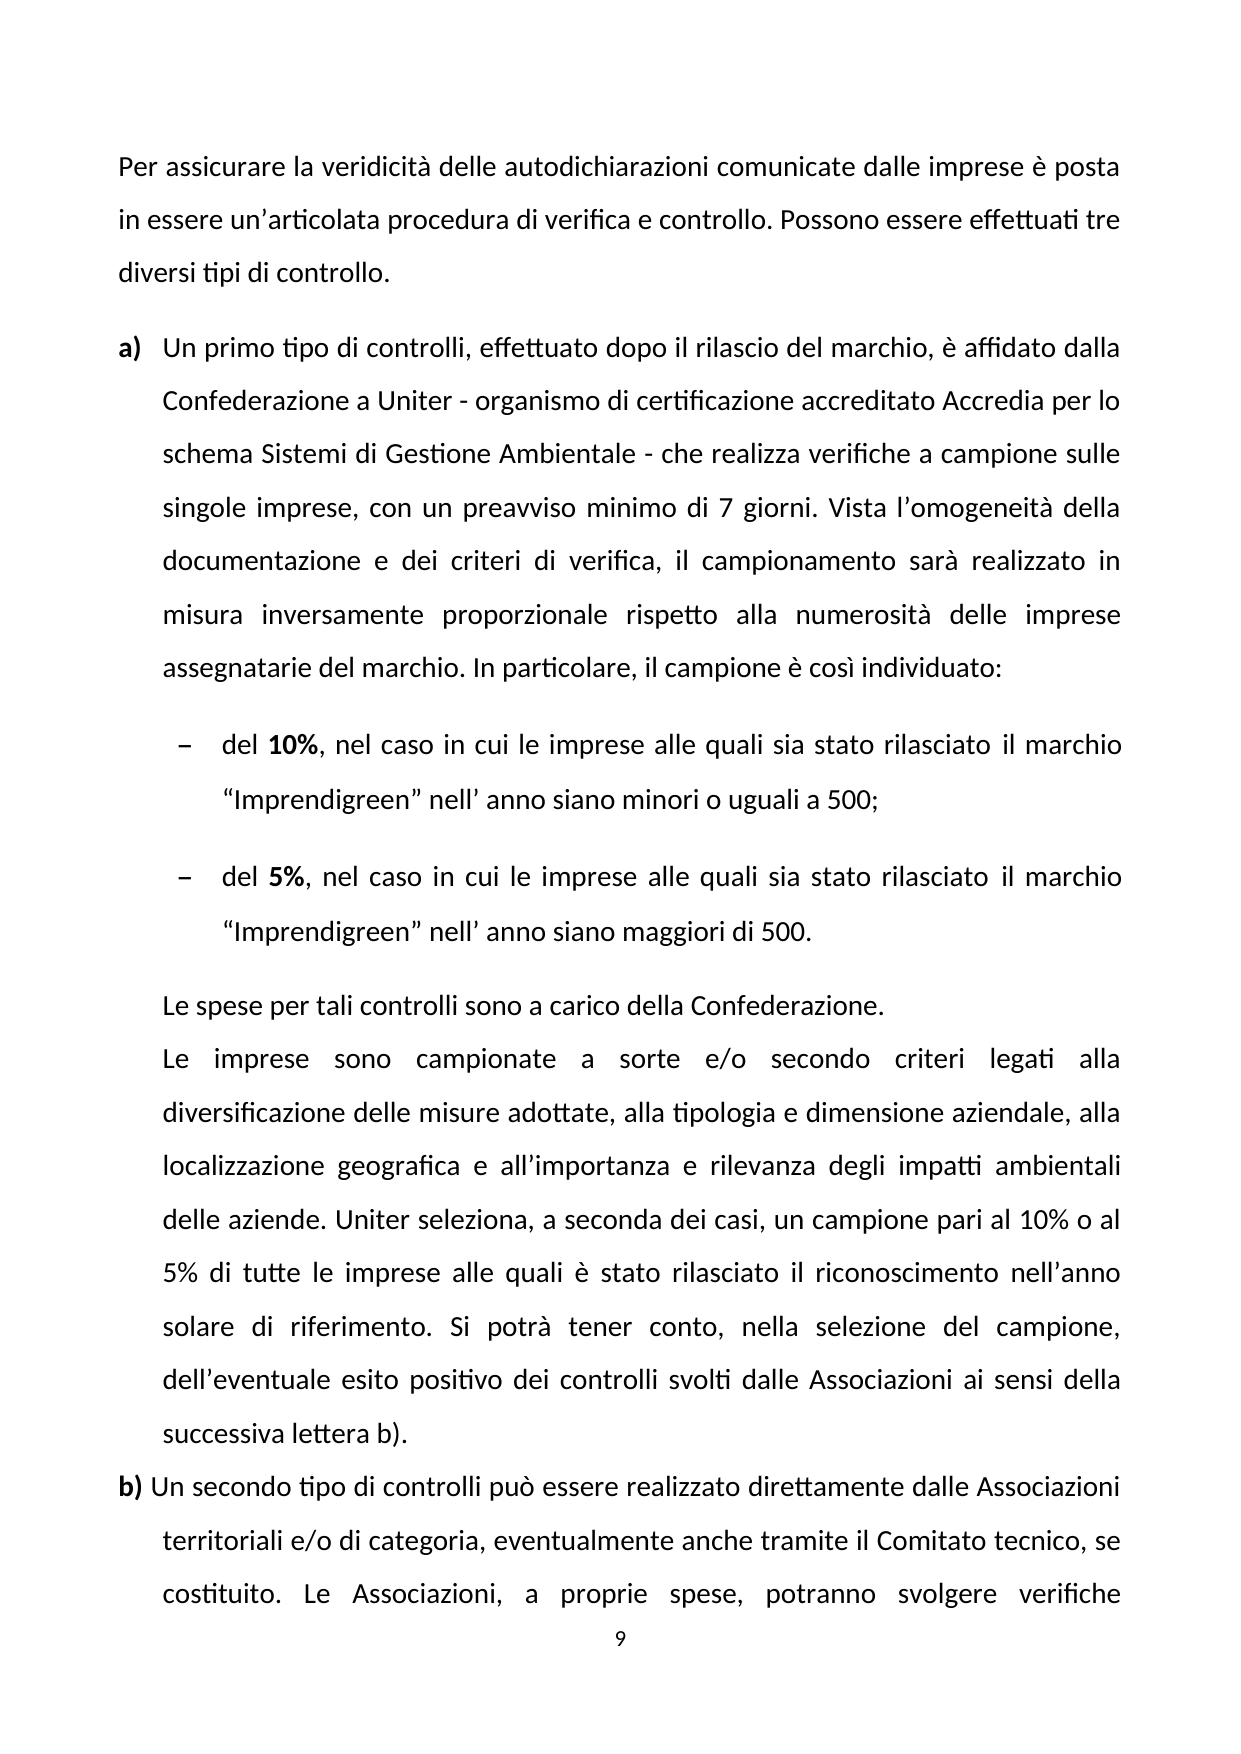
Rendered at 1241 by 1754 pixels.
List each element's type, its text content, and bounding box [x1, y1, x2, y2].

text Per assicurare la veridicità delle autodichiarazioni comunicate dalle imprese è posta in essere un’articolata procedura di verifica e controllo. Possono essere effettuati tre diversi tipi di controllo. [118, 148, 1122, 290]
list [118, 1468, 1122, 1611]
list Le imprese sono campionate a sorte e/o secondo criteri legati alla diversificazione delle misure adottate, alla tipologia e dimensione aziendale, alla localizzazione geografica e all’importanza e rilevanza degli impatti ambientali delle aziende. Uniter seleziona, a seconda dei casi, un campione pari al 10% o al 5% di tutte le imprese alle quali è stato rilasciato il riconoscimento nell’anno solare di riferimento. Si potrà tener conto, nella selezione del campione, dell’eventuale esito positivo dei controlli svolti dalle Associazioni ai sensi della successiva lettera b). [162, 1041, 1122, 1450]
list Un primo tipo di controlli, effettuato dopo il rilascio del marchio, è affidato dalla Confederazione a Uniter - organismo di certificazione accreditato Accredia per lo schema Sistemi di Gestione Ambientale - che realizza verifiche a campione sulle singole imprese, con un preavviso minimo di 7 giorni. Vista l’omogeneità della documentazione e dei criteri di verifica, il campionamento sarà realizzato in misura inversamente proporzionale rispetto alla numerosità delle imprese assegnatarie del marchio. In particolare, il campione è così individuato: [118, 329, 1122, 685]
list del 5%, nel caso in cui le imprese alle quali sia stato rilasciato il marchio “Imprendigreen” nell’ anno siano maggiori di 500. [177, 855, 1122, 948]
list Le spese per tali controlli sono a carico della Confederazione. [162, 987, 1122, 1023]
list del 10%, nel caso in cui le imprese alle quali sia stato rilasciato il marchio “Imprendigreen” nell’ anno siano minori o uguali a 500; [177, 724, 1122, 817]
